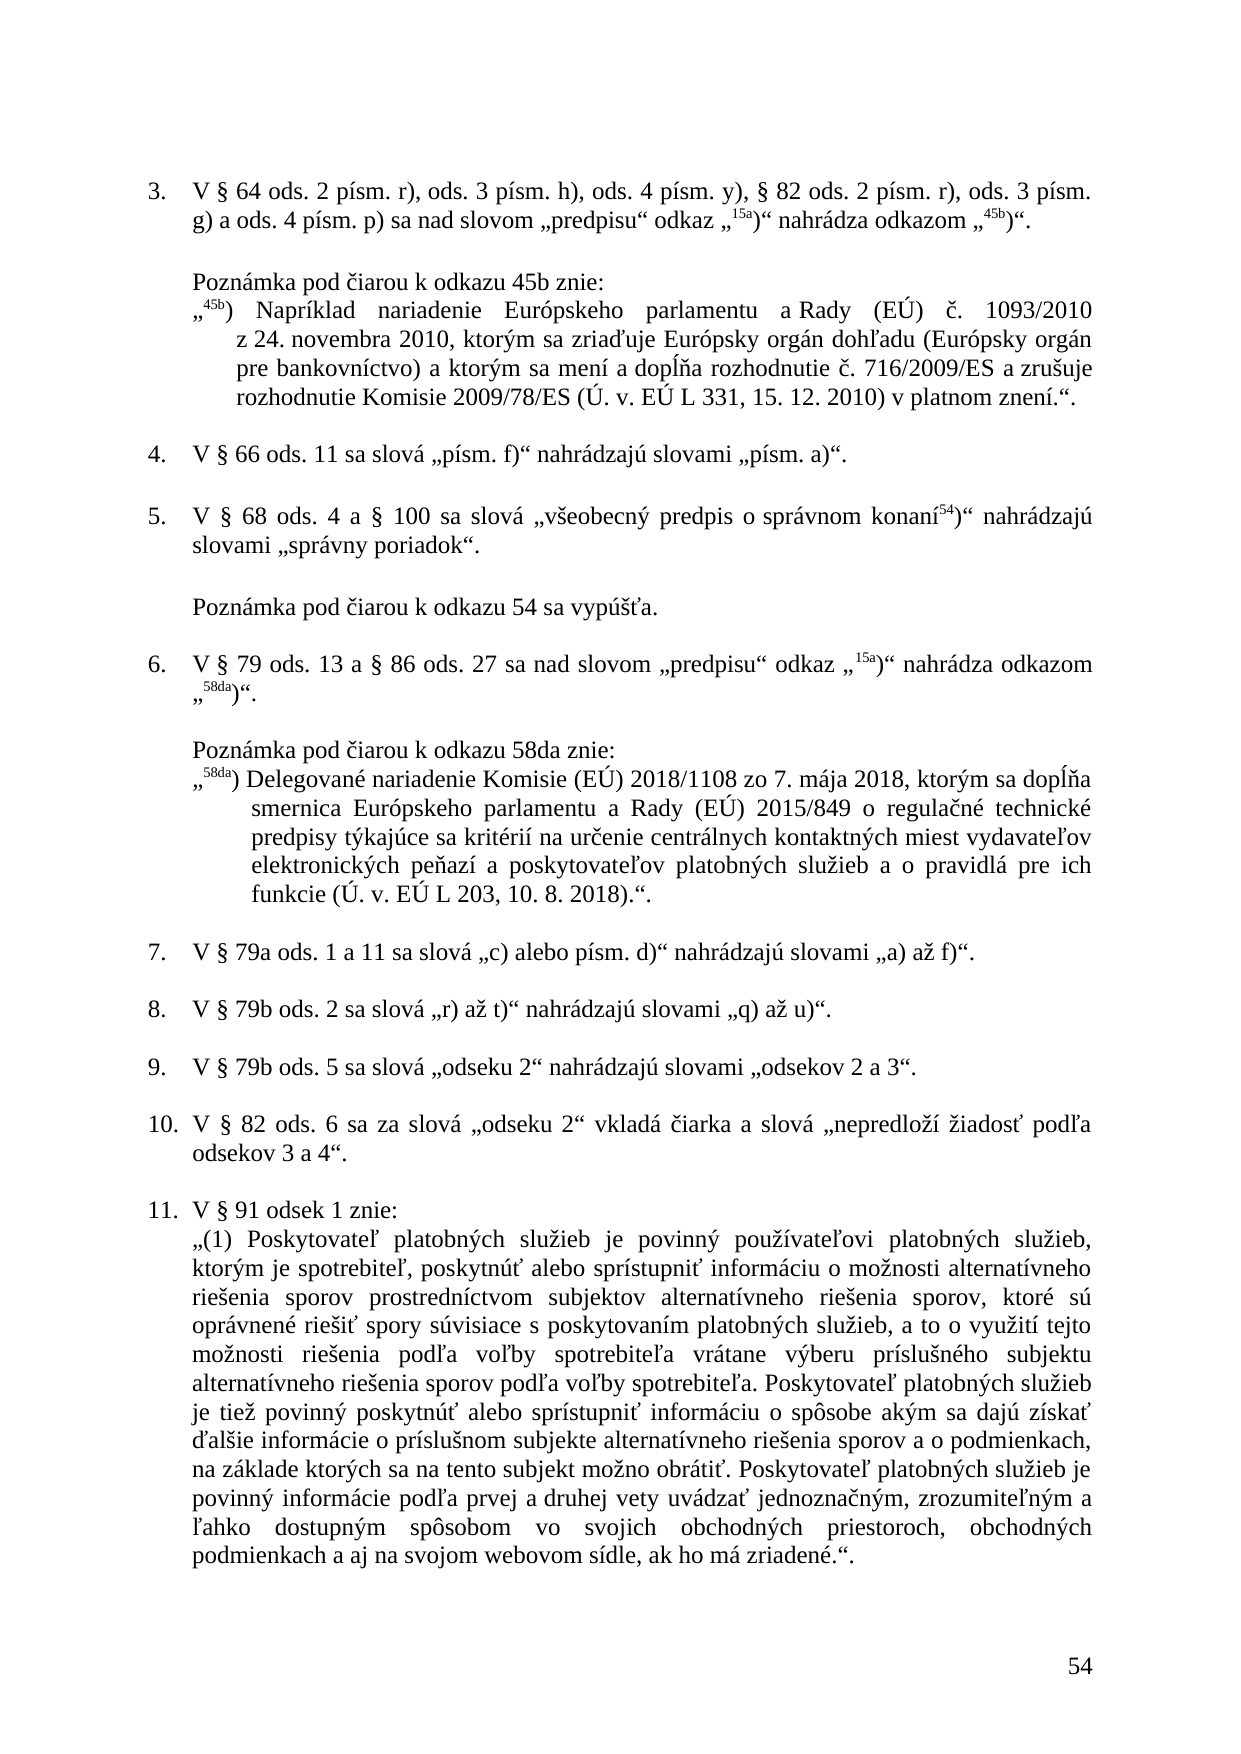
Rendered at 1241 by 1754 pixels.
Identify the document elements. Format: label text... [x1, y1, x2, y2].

list V § 68 ods. 4 a § 100 sa slová „všeobecný predpis o správnom konaní54)“ nahrádzajú slovami „správny poriadok“. [148, 501, 1093, 559]
list V § 66 ods. 11 sa slová „písm. f)“ nahrádzajú slovami „písm. a)“. [148, 439, 1093, 468]
list V § 82 ods. 6 sa za slová „odseku 2“ vkladá čiarka a slová „nepredloží žiadosť podľa odsekov 3 a 4“. [148, 1109, 1093, 1167]
list V § 79b ods. 2 sa slová „r) až t)“ nahrádzajú slovami „q) až u)“. [148, 994, 1093, 1023]
list V § 64 ods. 2 písm. r), ods. 3 písm. h), ods. 4 písm. y), § 82 ods. 2 písm. r), ods. 3 písm. g) a ods. 4 písm. p) sa nad slovom „predpisu“ odkaz „15a)“ nahrádza odkazom „45b)“. [148, 176, 1093, 234]
list Poznámka pod čiarou k odkazu 58da znie: [192, 735, 1093, 764]
list „45b) Napríklad nariadenie Európskeho parlamentu a Rady (EÚ) č. 1093/2010 z 24. novembra 2010, ktorým sa zriaďuje Európsky orgán dohľadu (Európsky orgán pre bankovníctvo) a ktorým sa mení a dopĺňa rozhodnutie č. 716/2009/ES a zrušuje rozhodnutie Komisie 2009/78/ES (Ú. v. EÚ L 331, 15. 12. 2010) v platnom znení.“. [192, 296, 1093, 411]
list V § 79b ods. 5 sa slová „odseku 2“ nahrádzajú slovami „odsekov 2 a 3“. [148, 1052, 1093, 1080]
list Poznámka pod čiarou k odkazu 45b znie: [192, 267, 1093, 296]
list „58da) Delegované nariadenie Komisie (EÚ) 2018/1108 zo 7. mája 2018, ktorým sa dopĺňa smernica Európskeho parlamentu a Rady (EÚ) 2015/849 o regulačné technické predpisy týkajúce sa kritérií na určenie centrálnych kontaktných miest vydavateľov elektronických peňazí a poskytovateľov platobných služieb a o pravidlá pre ich funkcie (Ú. v. EÚ L 203, 10. 8. 2018).“. [192, 764, 1093, 908]
list „(1) Poskytovateľ platobných služieb je povinný používateľovi platobných služieb, ktorým je spotrebiteľ, poskytnúť alebo sprístupniť informáciu o možnosti alternatívneho riešenia sporov prostredníctvom subjektov alternatívneho riešenia sporov, ktoré sú oprávnené riešiť spory súvisiace s poskytovaním platobných služieb, a to o využití tejto možnosti riešenia podľa voľby spotrebiteľa vrátane výberu príslušného subjektu alternatívneho riešenia sporov podľa voľby spotrebiteľa. Poskytovateľ platobných služieb je tiež povinný poskytnúť alebo sprístupniť informáciu o spôsobe akým sa dajú získať ďalšie informácie o príslušnom subjekte alternatívneho riešenia sporov a o podmienkach, na základe ktorých sa na tento subjekt možno obrátiť. Poskytovateľ platobných služieb je povinný informácie podľa prvej a druhej vety uvádzať jednoznačným, zrozumiteľným a ľahko dostupným spôsobom vo svojich obchodných priestoroch, obchodných podmienkach a aj na svojom webovom sídle, ak ho má zriadené.“. [192, 1224, 1093, 1569]
list V § 79 ods. 13 a § 86 ods. 27 sa nad slovom „predpisu“ odkaz „15a)“ nahrádza odkazom „58da)“. [148, 649, 1093, 707]
list Poznámka pod čiarou k odkazu 54 sa vypúšťa. [192, 592, 1093, 620]
list V § 79a ods. 1 a 11 sa slová „c) alebo písm. d)“ nahrádzajú slovami „a) až f)“. [148, 937, 1093, 965]
list V § 91 odsek 1 znie: [147, 1195, 1093, 1224]
